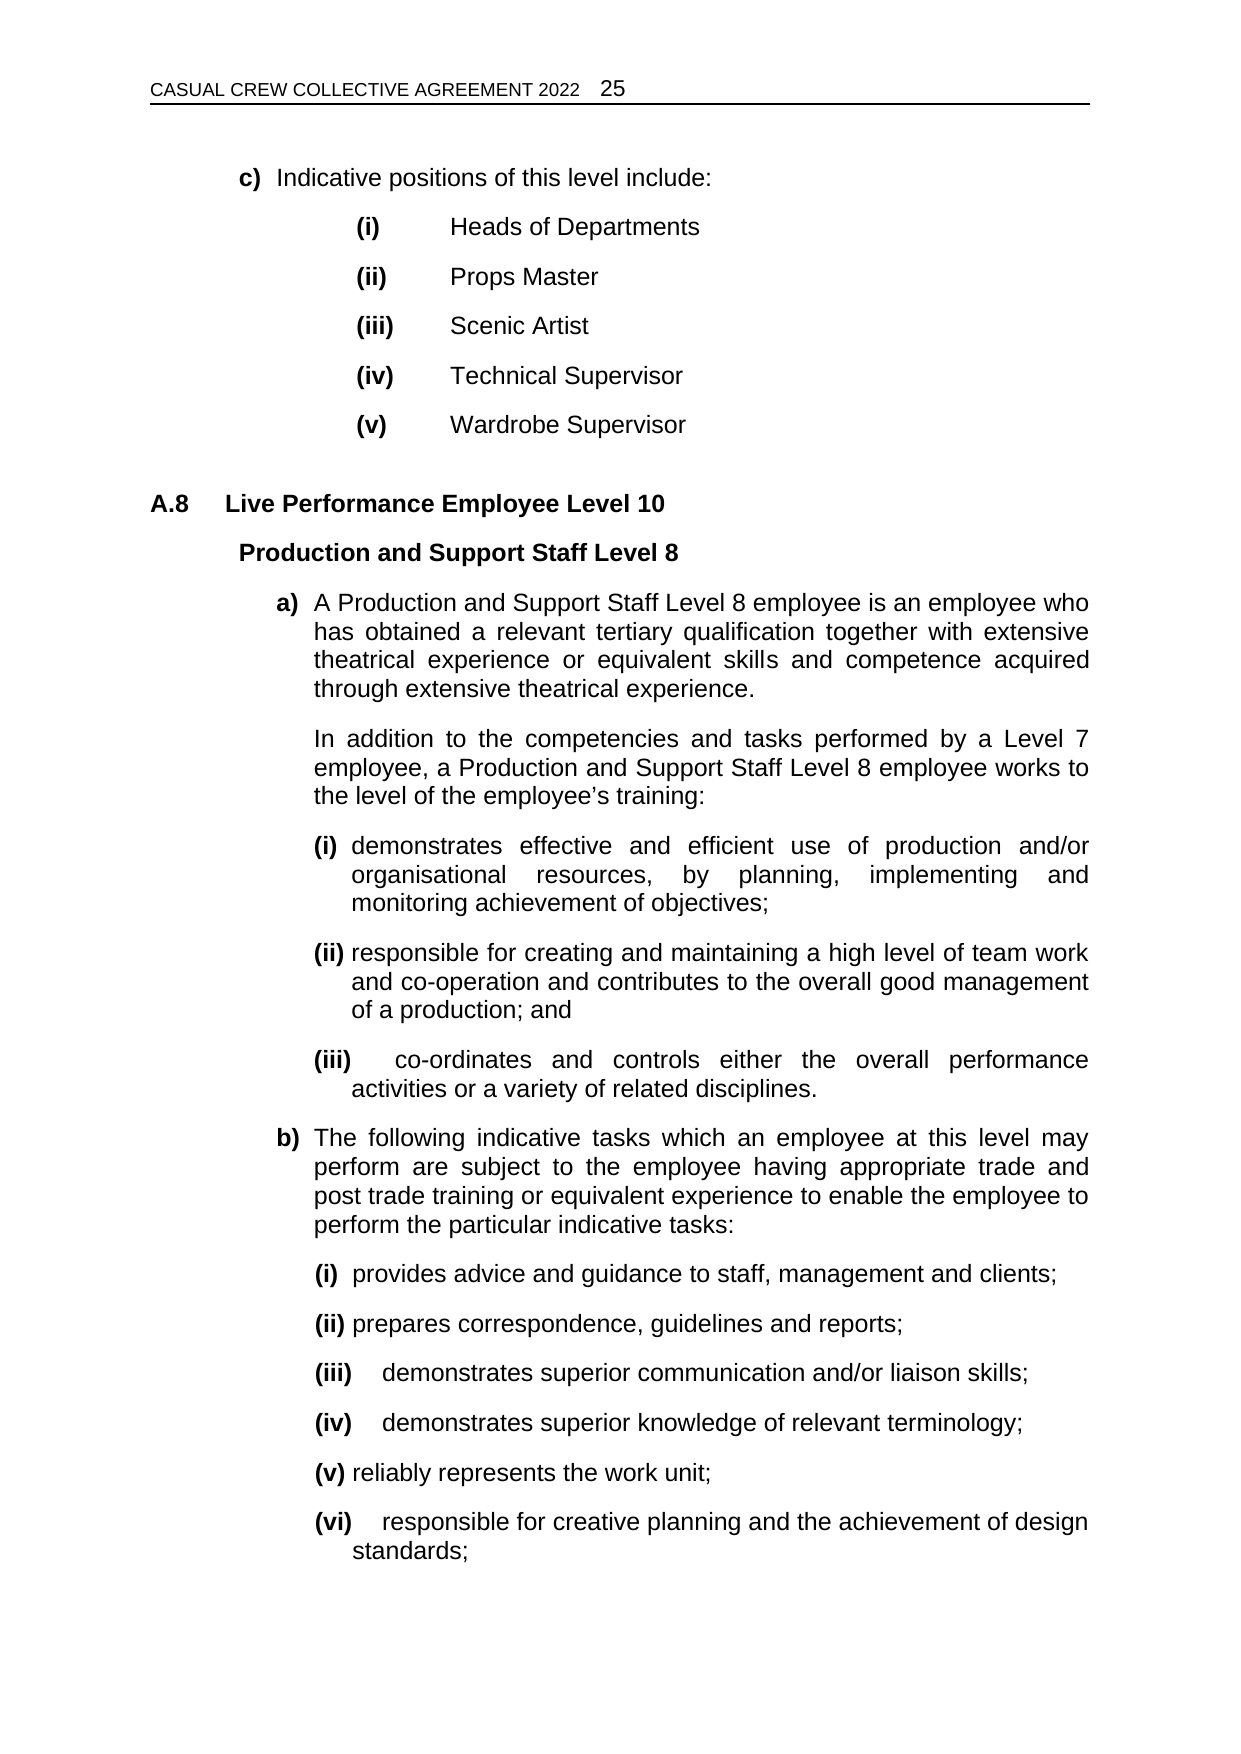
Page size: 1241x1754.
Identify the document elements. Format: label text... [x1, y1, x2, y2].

list In addition to the competencies and tasks performed by a Level 7 employee, a Production and Support Staff Level 8 employee works to the level of the employee’s training: [314, 724, 1090, 810]
list Technical Supervisor [356, 361, 1090, 389]
list provides advice and guidance to staff, management and clients; [314, 1259, 1090, 1288]
list co-ordinates and controls either the overall performance activities or a variety of related disciplines. [314, 1045, 1090, 1102]
list Scenic Artist [356, 311, 1090, 340]
list responsible for creating and maintaining a high level of team work and co-operation and contributes to the overall good management of a production; and [314, 938, 1090, 1024]
list Props Master [356, 262, 1090, 290]
list Production and Support Staff Level 8 [239, 538, 1090, 567]
list demonstrates superior communication and/or liaison skills; [314, 1358, 1090, 1387]
list Wardrobe Supervisor [356, 410, 1090, 439]
list The following indicative tasks which an employee at this level may perform are subject to the employee having appropriate trade and post trade training or equivalent experience to enable the employee to perform the particular indicative tasks: [276, 1123, 1090, 1238]
list A Production and Support Staff Level 8 employee is an employee who has obtained a relevant tertiary qualification together with extensive theatrical experience or equivalent skills and competence acquired through extensive theatrical experience. [276, 588, 1090, 703]
list demonstrates superior knowledge of relevant terminology; [314, 1408, 1090, 1437]
list demonstrates effective and efficient use of production and/or organisational resources, by planning, implementing and monitoring achievement of objectives; [314, 831, 1090, 917]
list A.8 Live Performance Employee Level 10 [150, 489, 1090, 517]
list prepares correspondence, guidelines and reports; [314, 1309, 1090, 1337]
list responsible for creative planning and the achievement of design standards; [314, 1507, 1090, 1564]
list reliably represents the work unit; [314, 1457, 1090, 1486]
list Indicative positions of this level include: [239, 162, 1090, 191]
list Heads of Departments [356, 212, 1090, 241]
